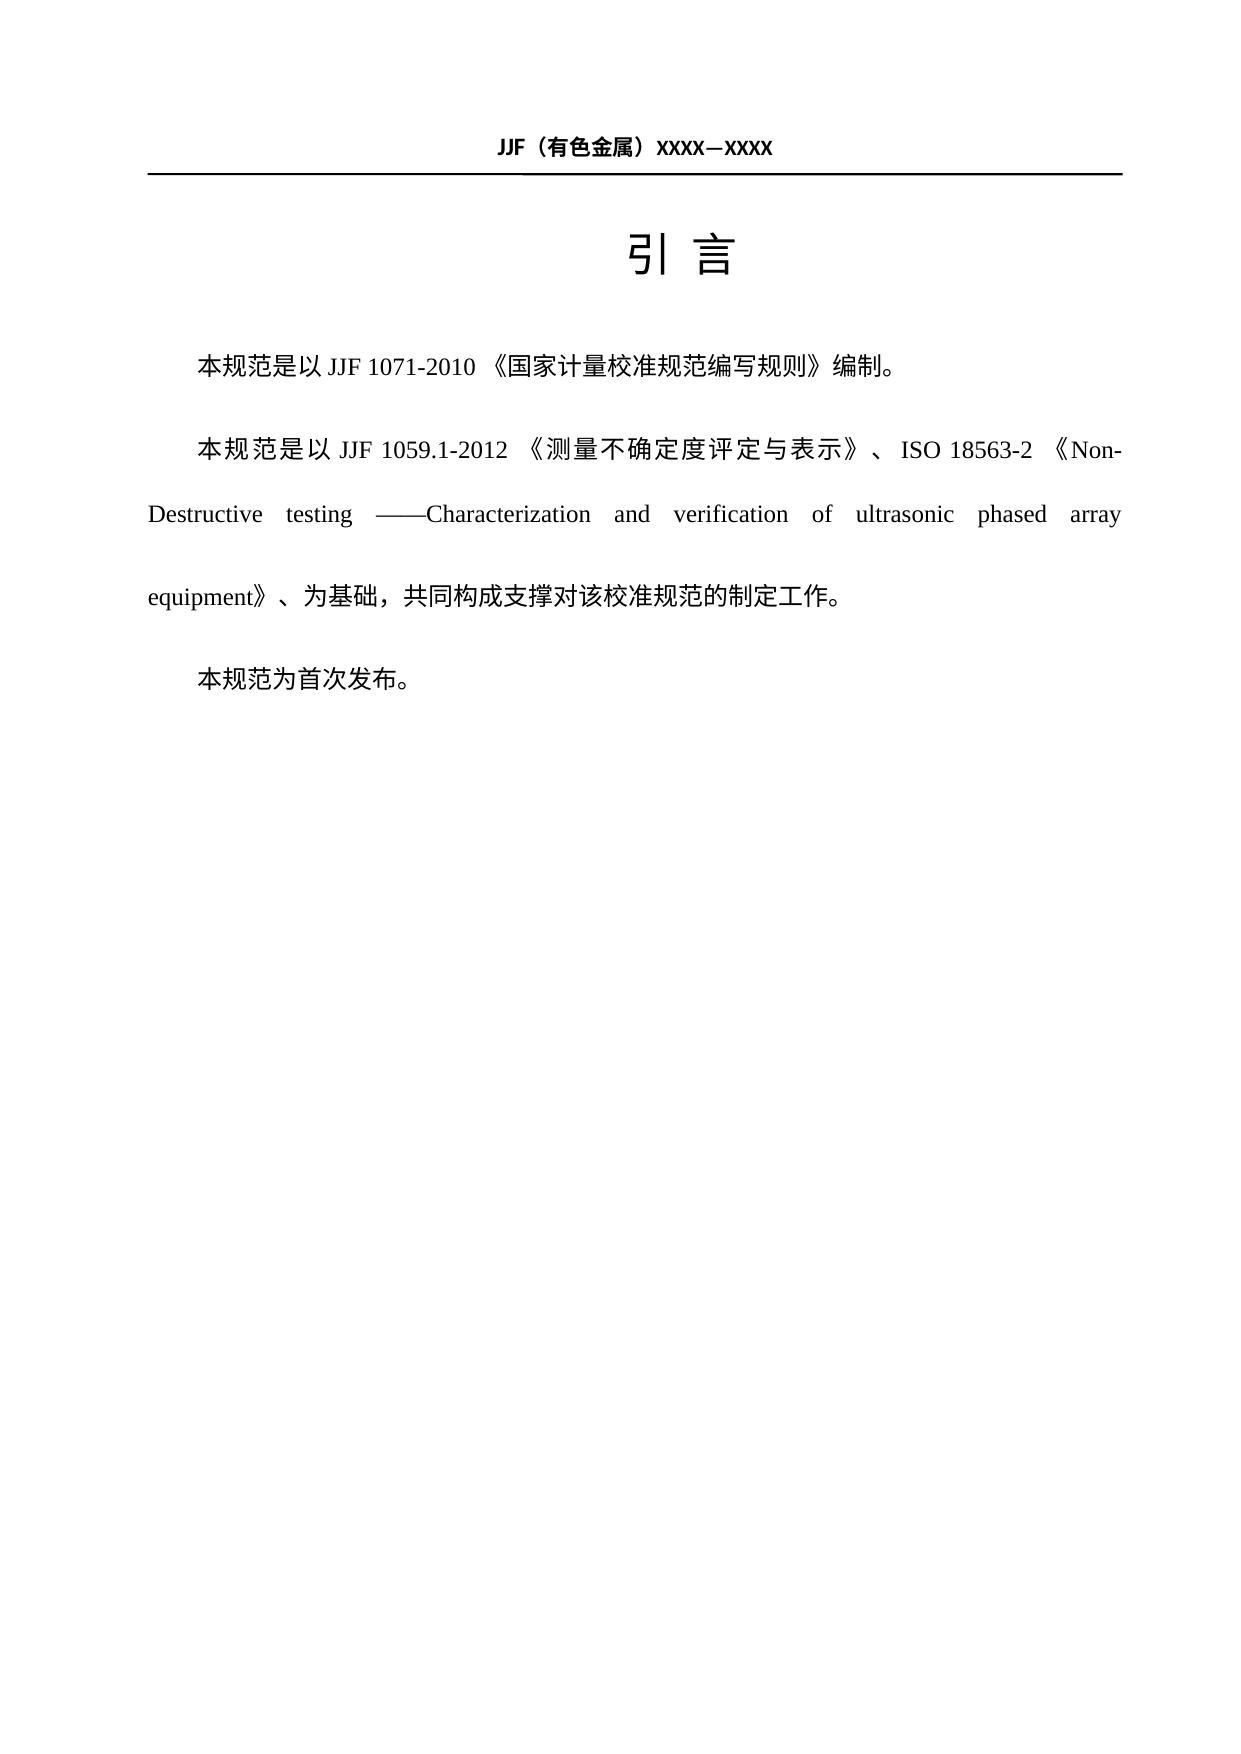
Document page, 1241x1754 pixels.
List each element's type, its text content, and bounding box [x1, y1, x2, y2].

text 本规范是以JJF 1071-2010 《国家计量校准规范编写规则》编制。 [148, 332, 1122, 397]
text 本规范是以JJF 1059.1-2012 《测量不确定度评定与表示》、ISO 18563-2 《Non-Destructive testing ——Characterization and verification of ultrasonic phased array equipment》、为基础，共同构成支撑对该校准规范的制定工作。 [148, 416, 1122, 627]
text 引 言 [148, 202, 1122, 300]
text 本规范为首次发布。 [148, 645, 1122, 710]
